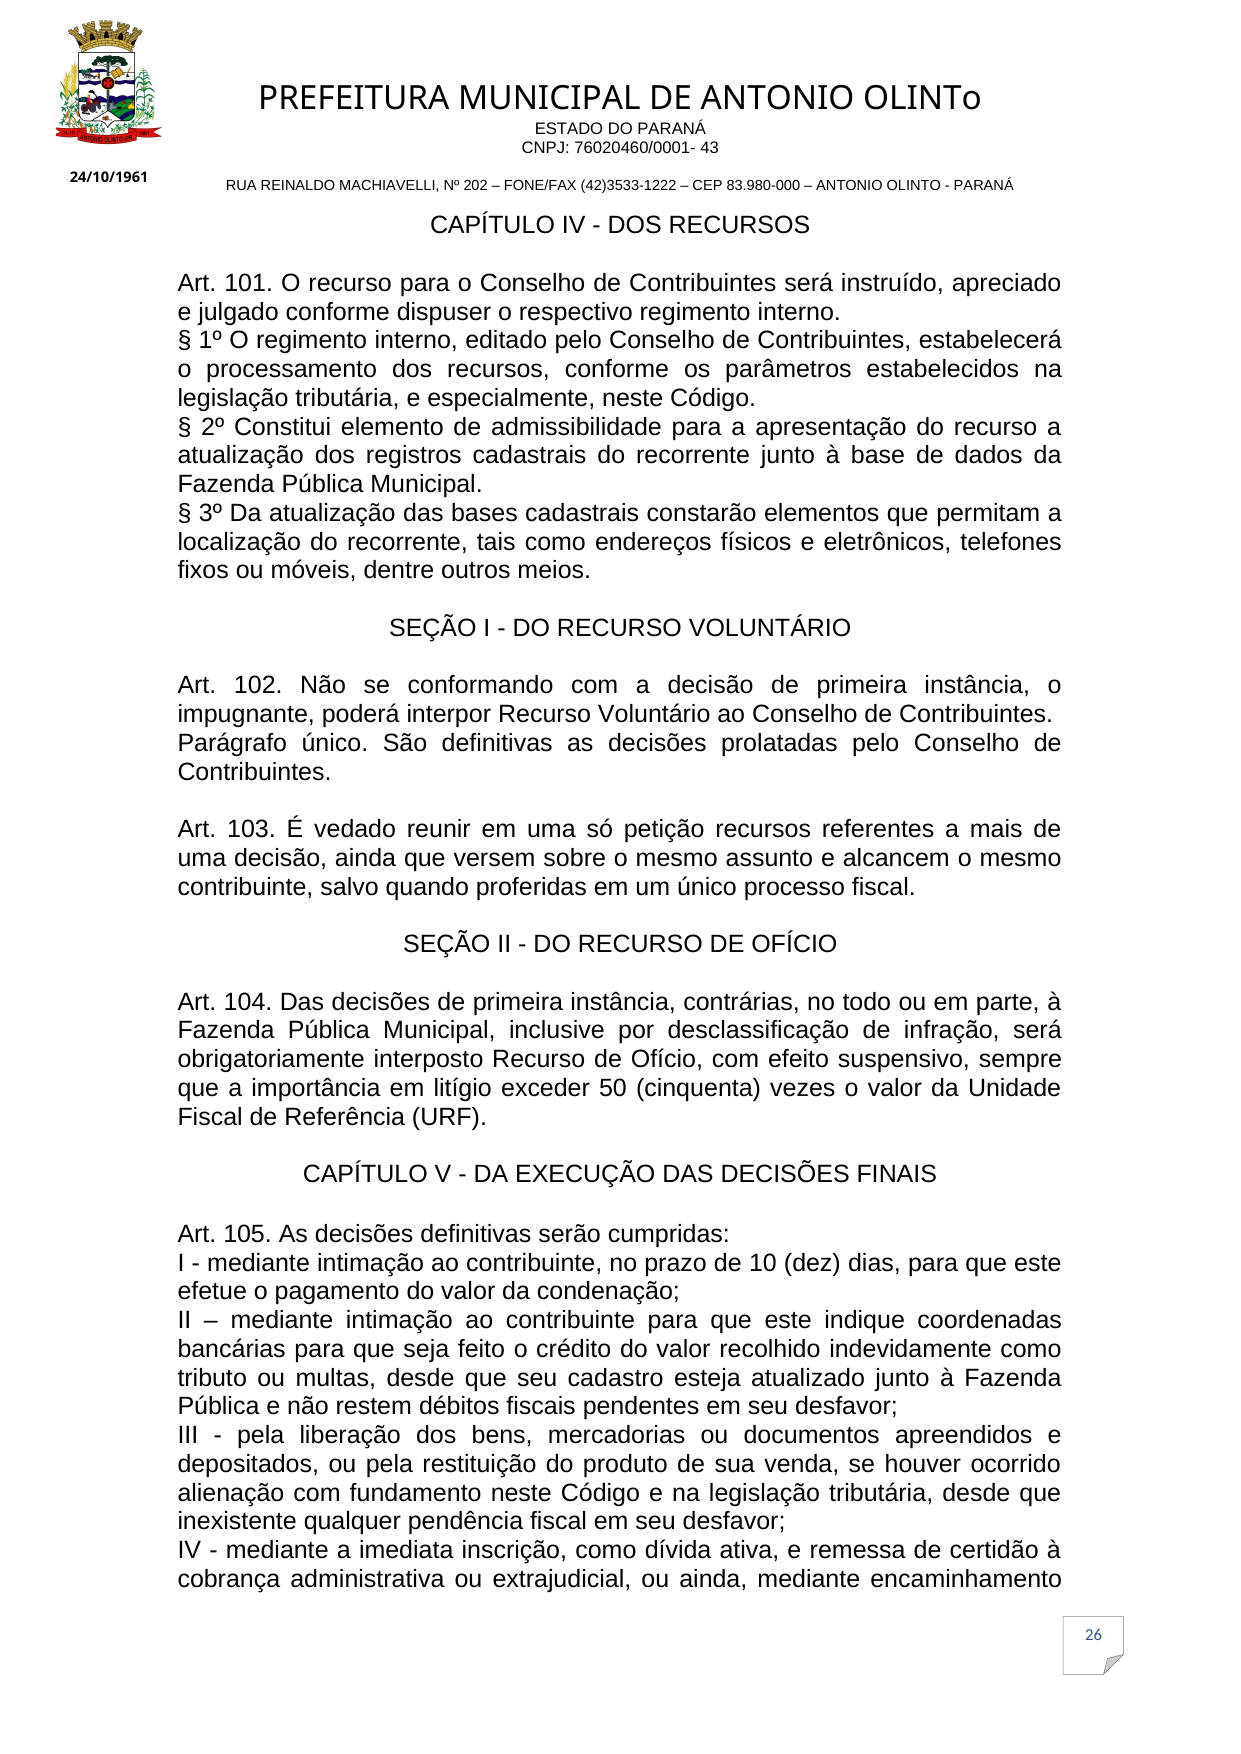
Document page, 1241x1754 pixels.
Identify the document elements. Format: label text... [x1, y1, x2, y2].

subtitle SEÇÃO II - DO RECURSO DE OFÍCIO [177, 929, 1063, 958]
text Art. 101. O recurso para o Conselho de Contribuintes será instruído, apreciado e julgado conforme dispuser o respectivo regimento interno. [177, 268, 1063, 325]
text Art. 102. Não se conformando com a decisão de primeira instância, o impugnante, poderá interpor Recurso Voluntário ao Conselho de Contribuintes. [177, 670, 1063, 728]
text Art. 105. As decisões definitivas serão cumpridas: [177, 1219, 1063, 1247]
text I - mediante intimação ao contribuinte, no prazo de 10 (dez) dias, para que este efetue o pagamento do valor da condenação; [177, 1247, 1063, 1305]
subtitle SEÇÃO I - DO RECURSO VOLUNTÁRIO [177, 613, 1063, 641]
text Art. 103. É vedado reunir em uma só petição recursos referentes a mais de uma decisão, ainda que versem sobre o mesmo assunto e alcancem o mesmo contribuinte, salvo quando proferidas em um único processo fiscal. [177, 814, 1063, 900]
text § 2º Constitui elemento de admissibilidade para a apresentação do recurso a atualização dos registros cadastrais do recorrente junto à base de dados da Fazenda Pública Municipal. [177, 411, 1063, 498]
text § 3º Da atualização das bases cadastrais constarão elementos que permitam a localização do recorrente, tais como endereços físicos e eletrônicos, telefones fixos ou móveis, dentre outros meios. [177, 498, 1063, 584]
picture [55, 18, 163, 148]
text Parágrafo único. São definitivas as decisões prolatadas pelo Conselho de Contribuintes. [177, 728, 1063, 785]
subtitle CAPÍTULO IV - DOS RECURSOS [177, 210, 1063, 239]
text § 1º O regimento interno, editado pelo Conselho de Contribuintes, estabelecerá o processamento dos recursos, conforme os parâmetros estabelecidos na legislação tributária, e especialmente, neste Código. [177, 325, 1063, 411]
text Art. 104. Das decisões de primeira instância, contrárias, no todo ou em parte, à Fazenda Pública Municipal, inclusive por desclassificação de infração, será obrigatoriamente interposto Recurso de Ofício, com efeito suspensivo, sempre que a importância em litígio exceder 50 (cinquenta) vezes o valor da Unidade Fiscal de Referência (URF). [177, 986, 1063, 1130]
subtitle CAPÍTULO V - DA EXECUÇÃO DAS DECISÕES FINAIS [177, 1159, 1063, 1188]
text II – mediante intimação ao contribuinte para que este indique coordenadas bancárias para que seja feito o crédito do valor recolhido indevidamente como tributo ou multas, desde que seu cadastro esteja atualizado junto à Fazenda Pública e não restem débitos fiscais pendentes em seu desfavor; [177, 1305, 1063, 1420]
text III - pela liberação dos bens, mercadorias ou documentos apreendidos e depositados, ou pela restituição do produto de sua venda, se houver ocorrido alienação com fundamento neste Código e na legislação tributária, desde que inexistente qualquer pendência fiscal em seu desfavor; [177, 1420, 1063, 1535]
